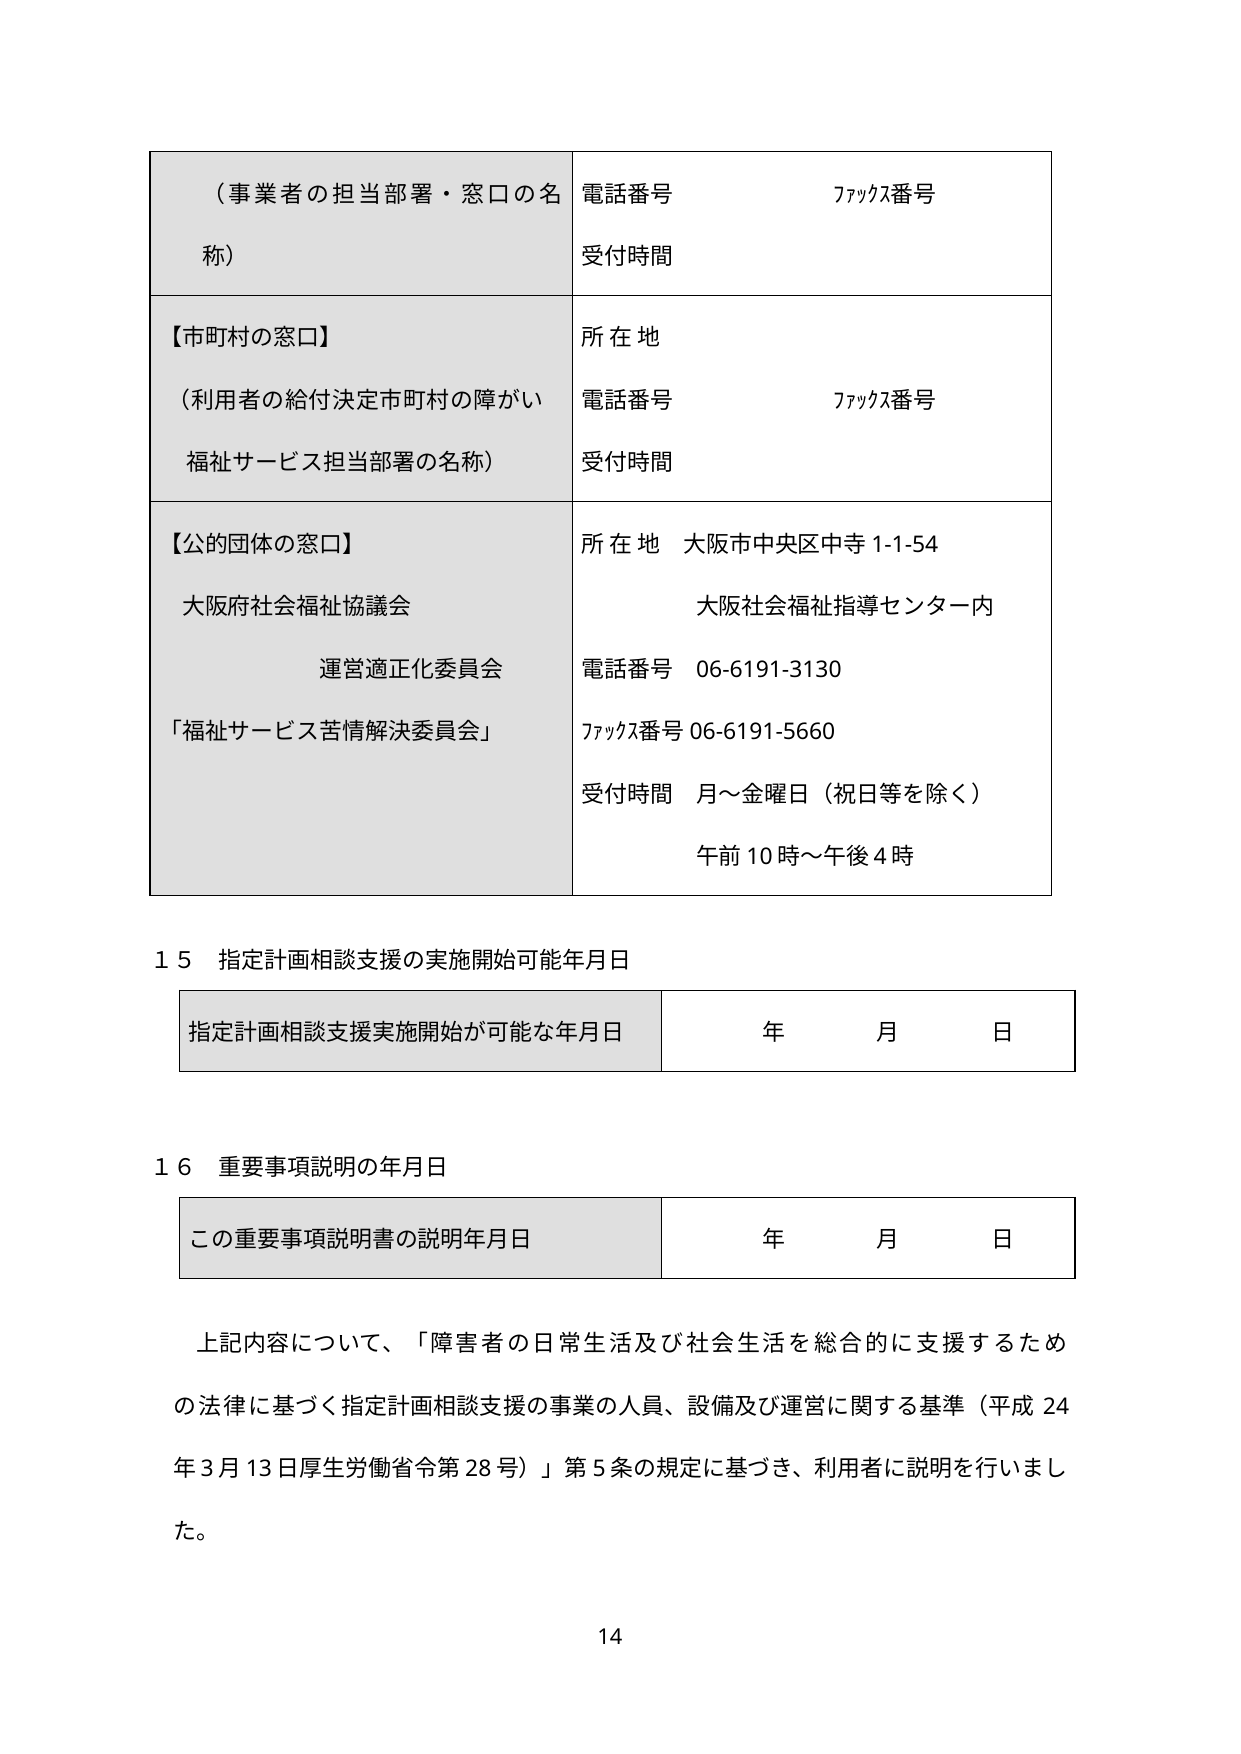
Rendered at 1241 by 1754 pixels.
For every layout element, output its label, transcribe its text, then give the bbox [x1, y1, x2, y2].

table_cell 【公的団体の窓口】 大阪府社会福祉協議会 運営適正化委員会 「福祉サービス苦情解決委員会」 [151, 502, 572, 895]
table_header 年 月 日 [662, 1198, 1074, 1278]
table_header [573, 152, 1051, 295]
text １６ 重要事項説明の年月日 [150, 1134, 1069, 1197]
table_header 年 月 日 [662, 991, 1074, 1071]
text 上記内容について、「障害者の日常生活及び社会生活を総合的に支援するための法律に基づく指定計画相談支援の事業の人員、設備及び運営に関する基準（平成24年3月13日厚生労働省令第28号）」第5条の規定に基づき、利用者に説明を行いました。 [173, 1310, 1069, 1560]
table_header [151, 152, 572, 295]
table_cell 所 在 地 電話番号 ﾌｧｯｸｽ番号 受付時間 [573, 296, 1051, 501]
table_cell 【市町村の窓口】 （利用者の給付決定市町村の障がい福祉サービス担当部署の名称） [151, 296, 572, 501]
table_header 指定計画相談支援実施開始が可能な年月日 [180, 991, 661, 1071]
table_header この重要事項説明書の説明年月日 [180, 1198, 661, 1278]
text １５ 指定計画相談支援の実施開始可能年月日 [150, 927, 1069, 989]
table_cell 所 在 地 大阪市中央区中寺1-1-54 大阪社会福祉指導センター内 電話番号 06-6191-3130 ﾌｧｯｸｽ番号 06-6191-5660 受付時間 月～金曜日（祝日等を除く） 午前10時～午後4時 [573, 502, 1051, 895]
